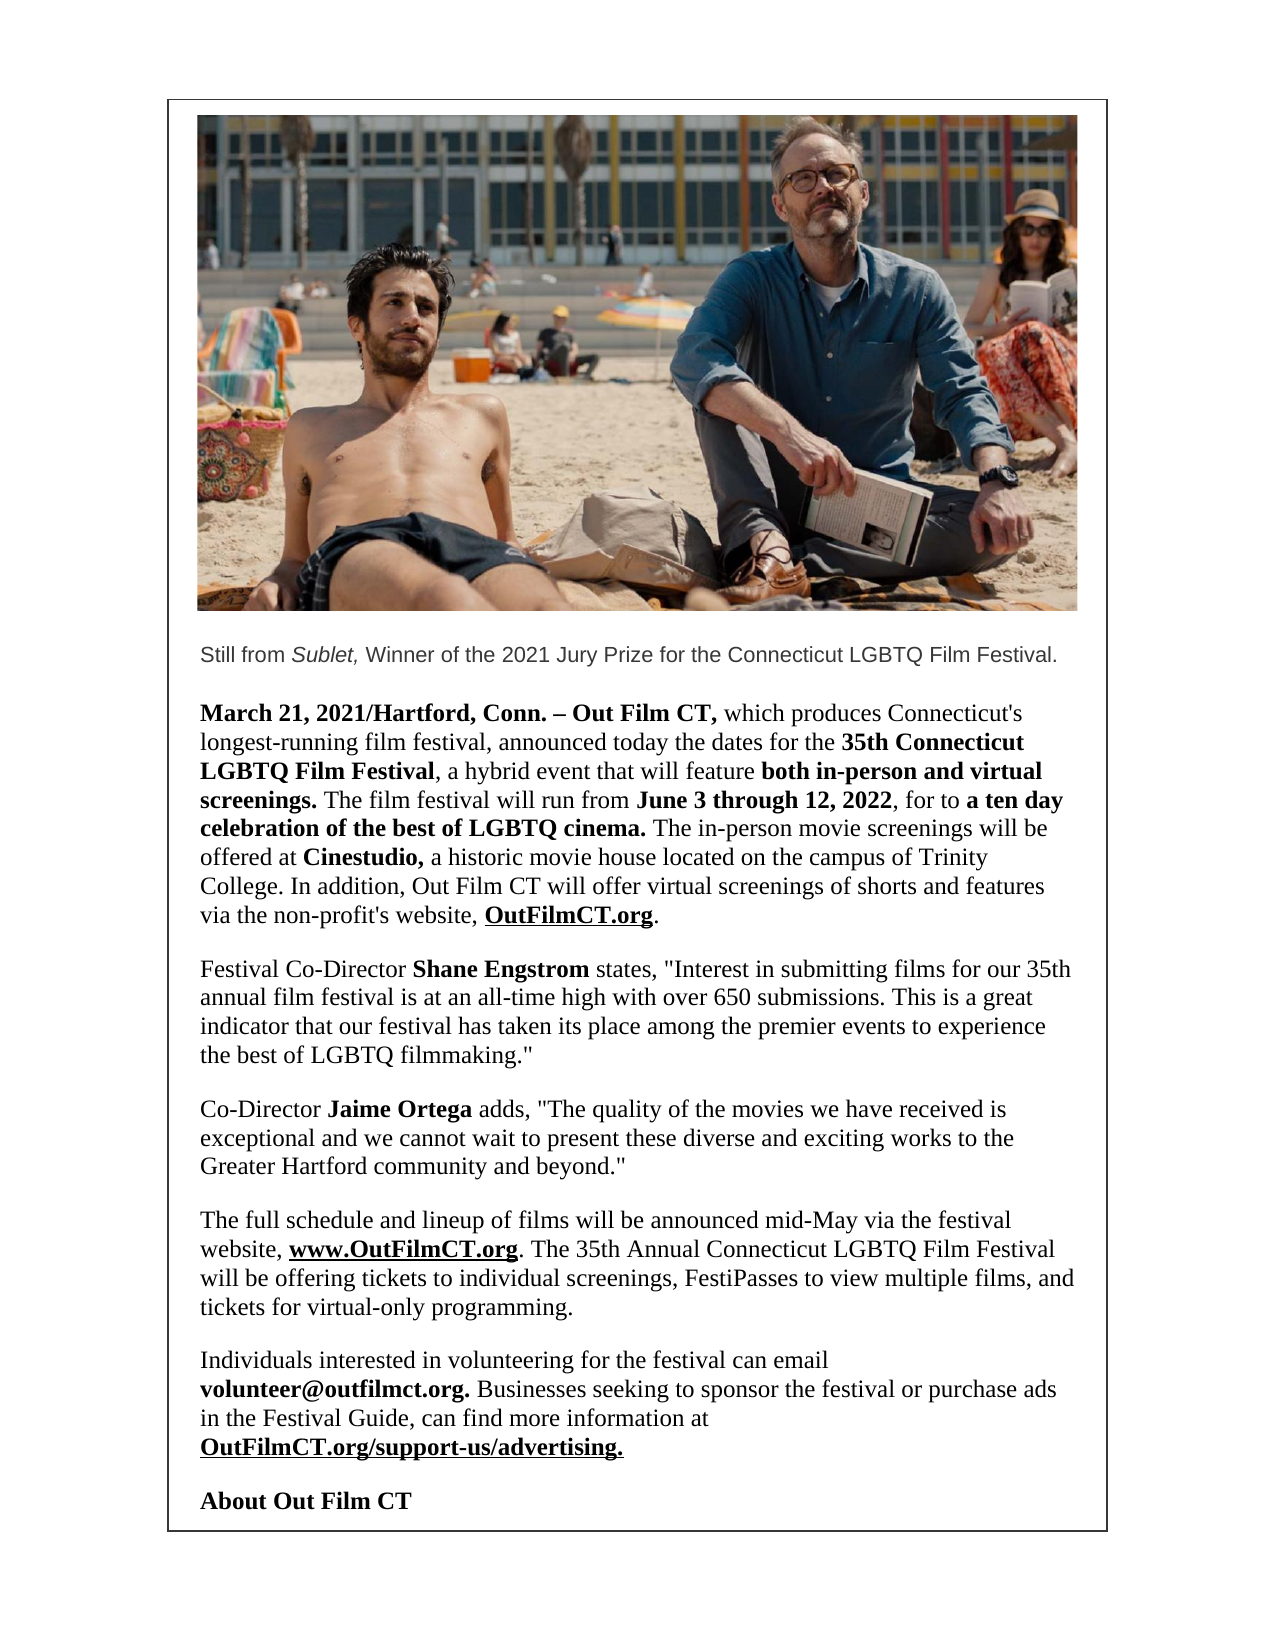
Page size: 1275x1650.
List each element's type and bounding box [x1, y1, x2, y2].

picture [197, 115, 1078, 611]
